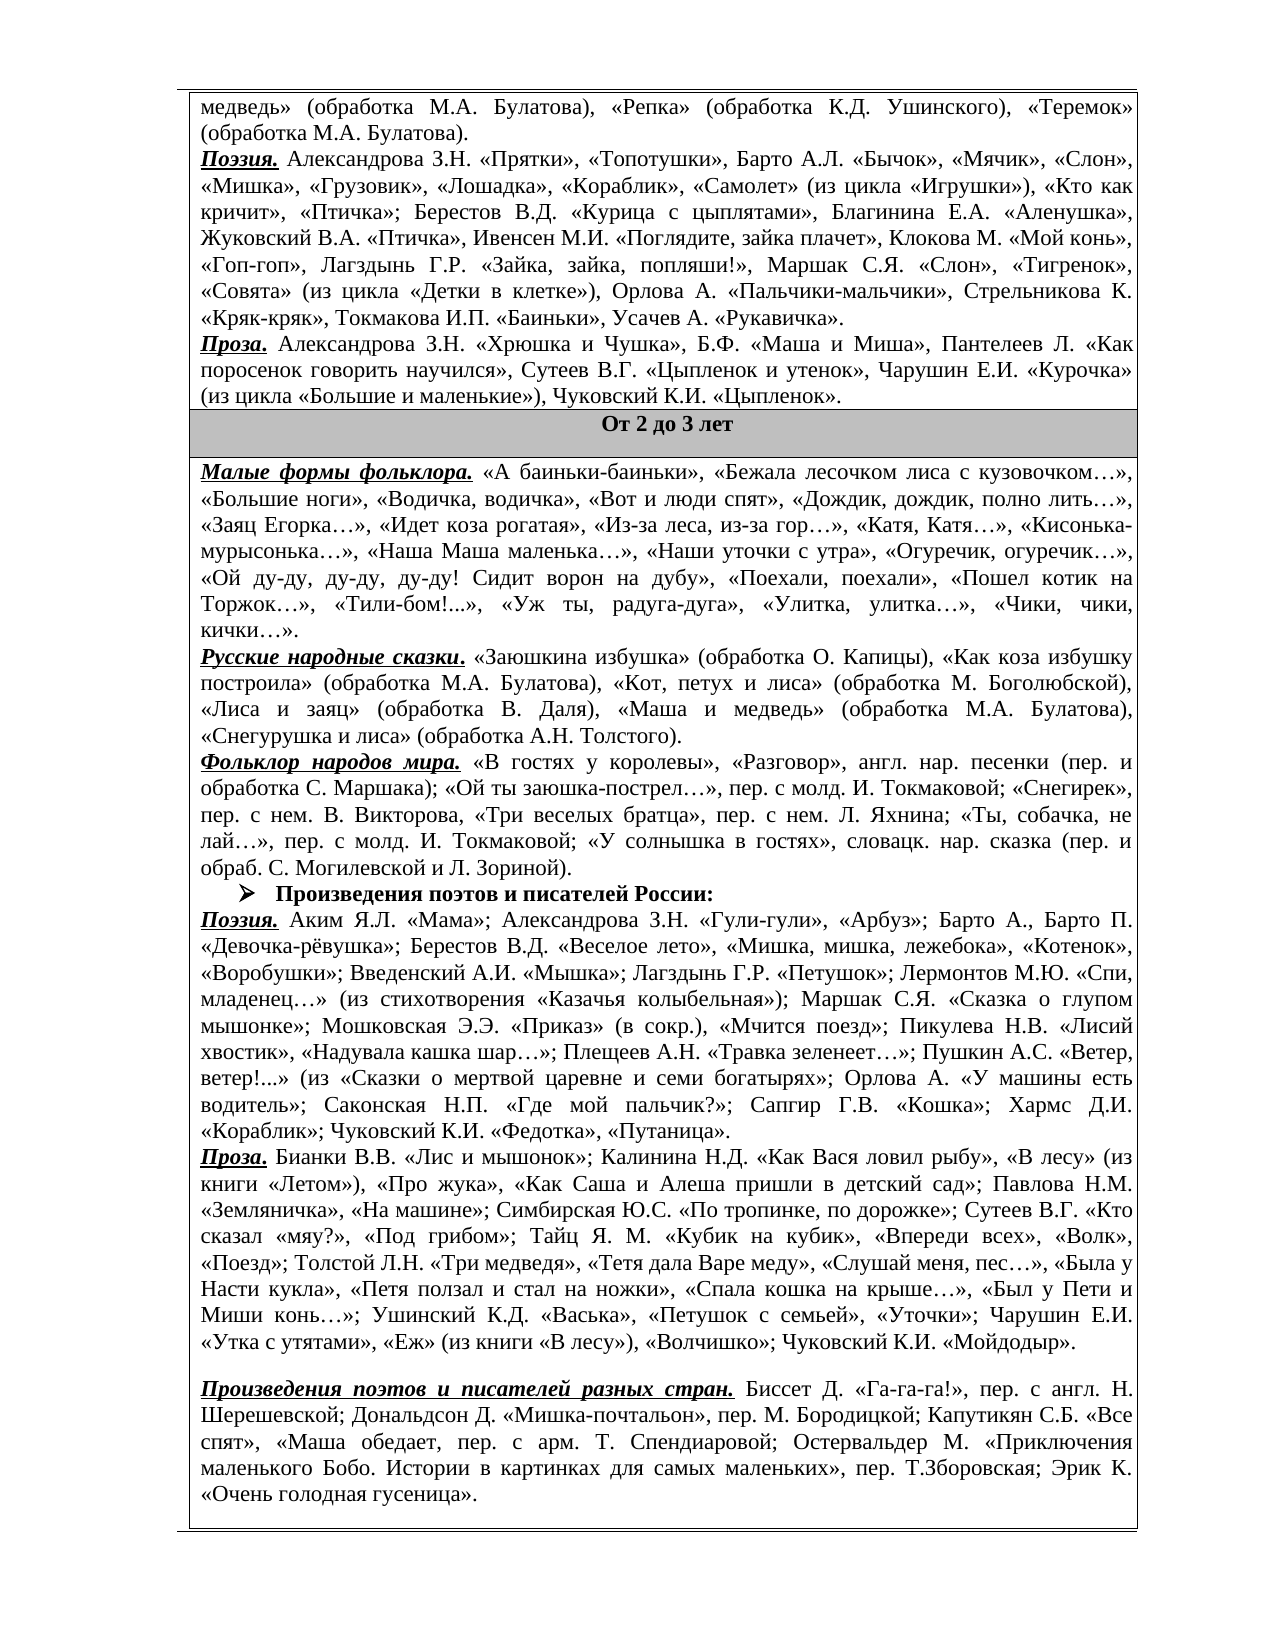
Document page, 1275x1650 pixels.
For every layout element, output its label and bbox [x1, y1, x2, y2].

table_cell [177, 90, 1137, 1531]
